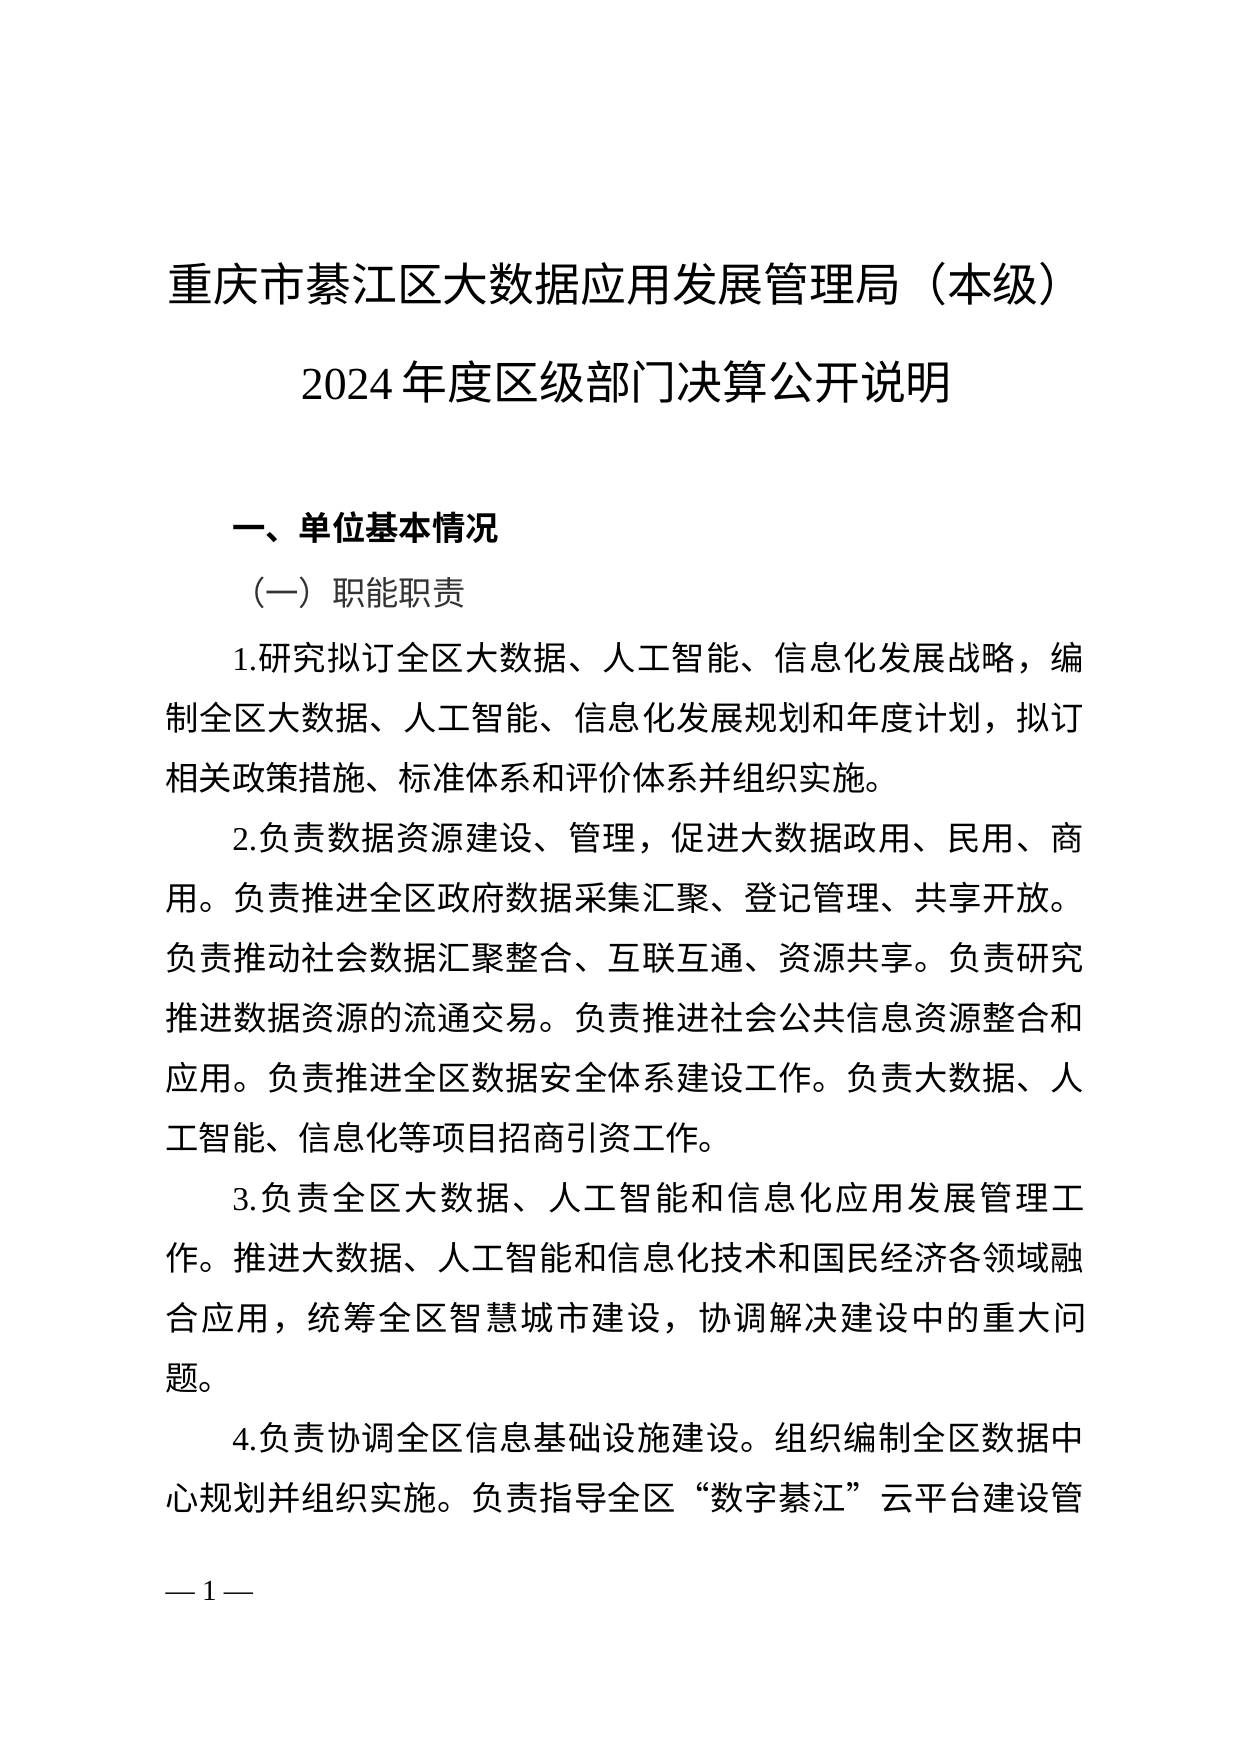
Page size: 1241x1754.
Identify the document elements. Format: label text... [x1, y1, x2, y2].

text 重庆市綦江区大数据应用发展管理局（本级） [165, 233, 1087, 330]
text 2024年度区级部门决算公开说明 [165, 330, 1087, 428]
text 2.负责数据资源建设、管理，促进大数据政用、民用、商用。负责推进全区政府数据采集汇聚、登记管理、共享开放。负责推动社会数据汇聚整合、互联互通、资源共享。负责研究推进数据资源的流通交易。负责推进社会公共信息资源整合和应用。负责推进全区数据安全体系建设工作。负责大数据、人工智能、信息化等项目招商引资工作。 [165, 803, 1087, 1163]
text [165, 1403, 1087, 1523]
text 3.负责全区大数据、人工智能和信息化应用发展管理工作。推进大数据、人工智能和信息化技术和国民经济各领域融合应用，统筹全区智慧城市建设，协调解决建设中的重大问题。 [165, 1163, 1087, 1403]
text 1.研究拟订全区大数据、人工智能、信息化发展战略，编制全区大数据、人工智能、信息化发展规划和年度计划，拟订相关政策措施、标准体系和评价体系并组织实施。 [165, 623, 1087, 803]
list 一、单位基本情况 [165, 493, 1087, 558]
list （一）职能职责 [165, 558, 1087, 623]
